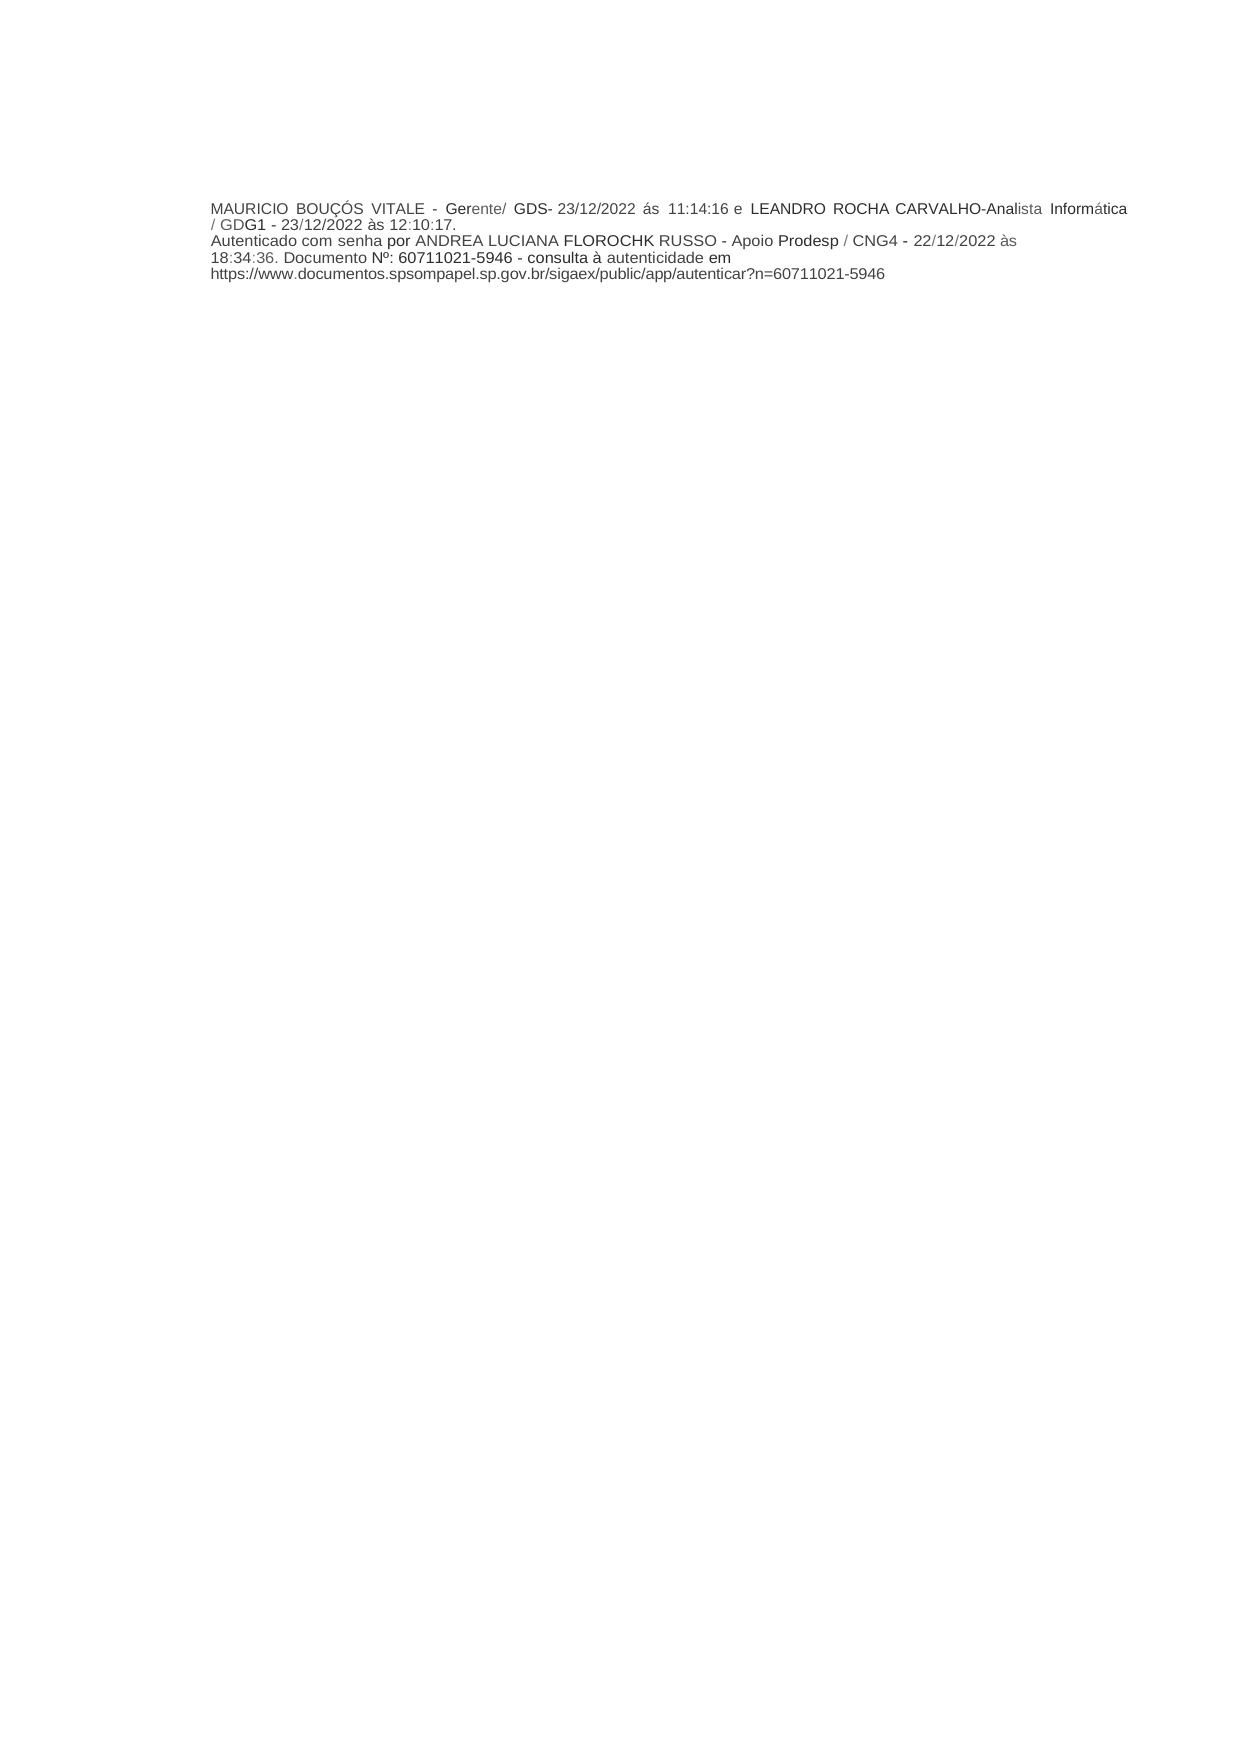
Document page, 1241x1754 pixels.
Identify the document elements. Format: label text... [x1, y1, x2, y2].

text Autenticado com senha por ANDREA LUCIANA FLOROCHK RUSSO - Apoio Prodesp / CNG4 - 22/12/2022 às 18:34:36. Documento Nº: 60711021-5946 - consulta à autenticidade em https://www.documentos.spsompapel.sp.gov.br/sigaex/public/app/autenticar?n=60711021-5946 [210, 234, 1083, 283]
text / GDG1 - 23/12/2022 às 12:10:17. [211, 218, 1240, 233]
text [210, 202, 1146, 218]
